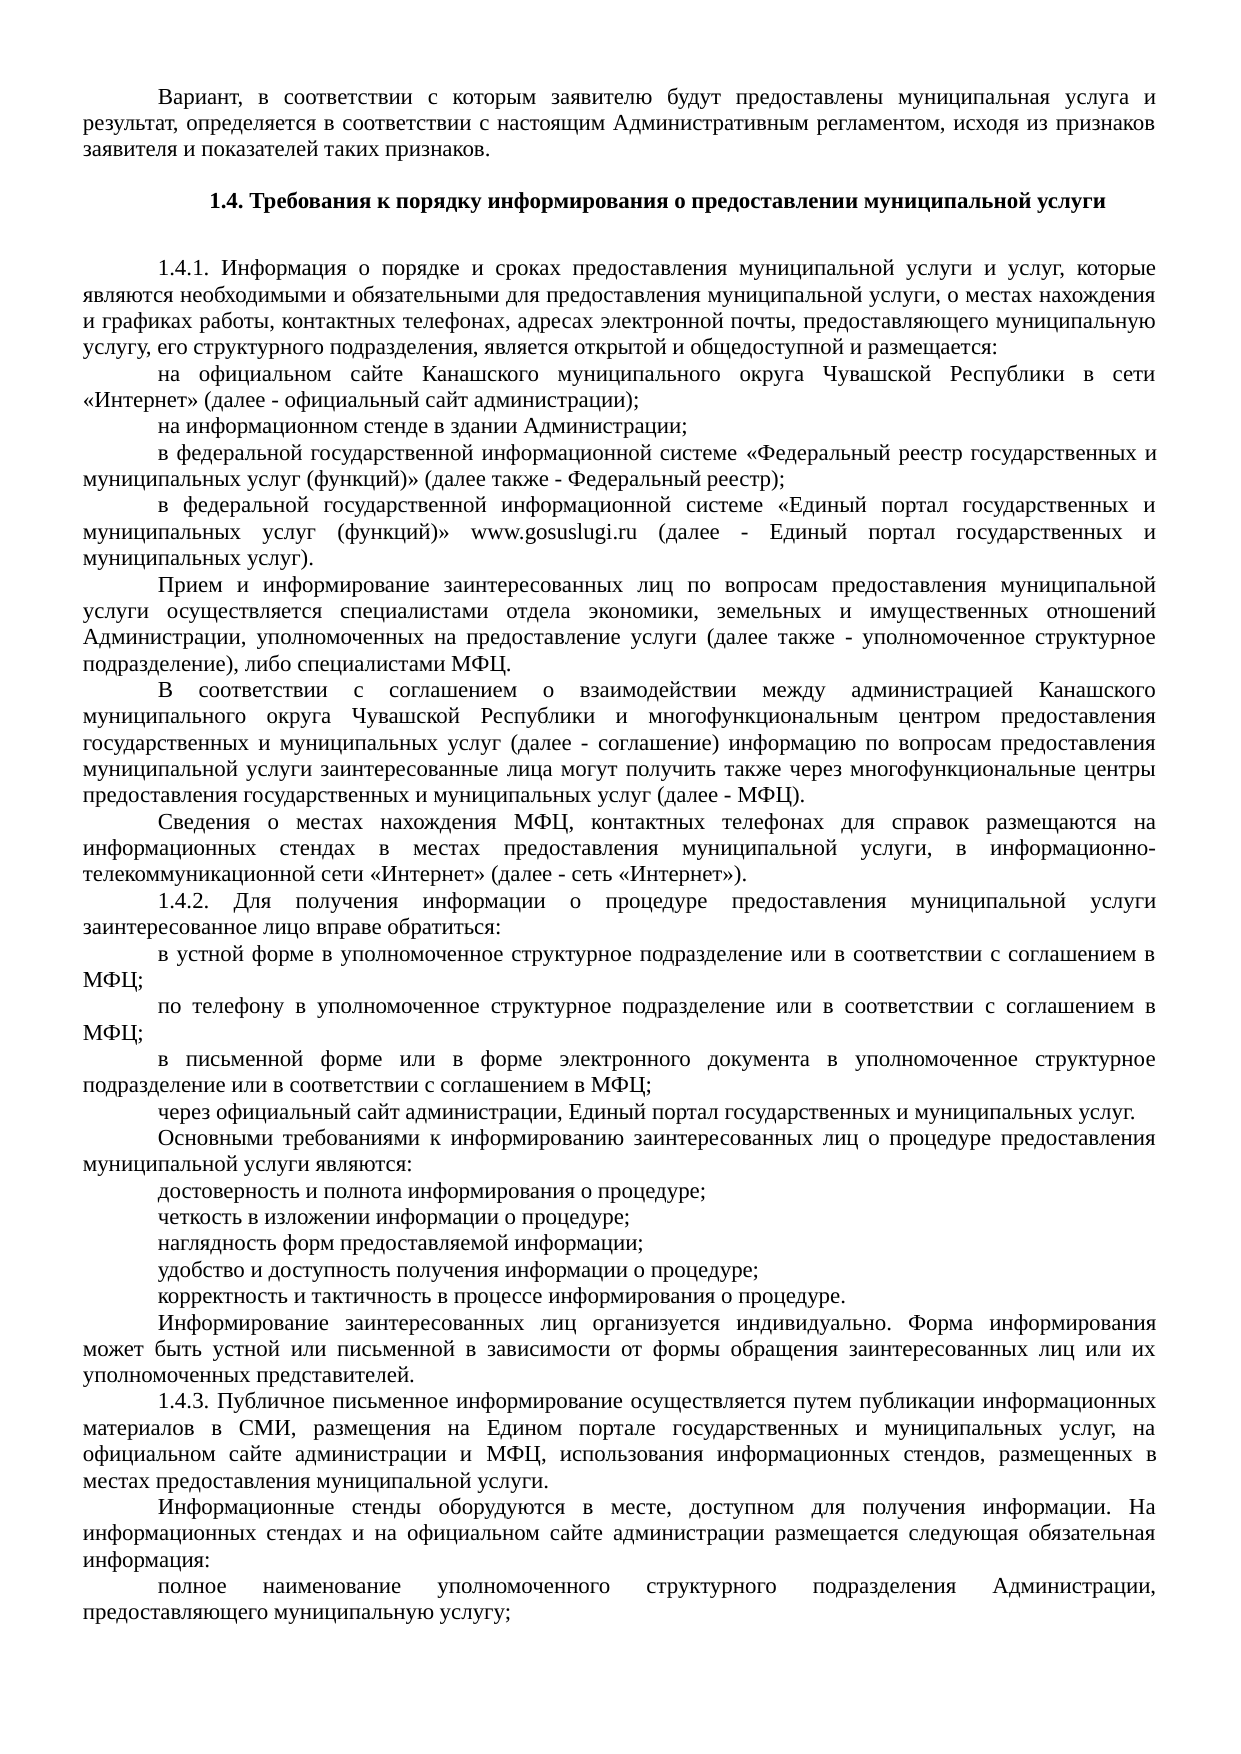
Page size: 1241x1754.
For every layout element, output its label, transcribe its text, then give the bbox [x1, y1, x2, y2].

text в федеральной государственной информационной системе «Федеральный реестр государственных и муниципальных услуг (функций)» (далее также - Федеральный реестр); [83, 439, 1157, 492]
text В соответствии с соглашением о взаимодействии между администрацией Канашского муниципального округа Чувашской Республики и многофункциональным центром предоставления государственных и муниципальных услуг (далее - соглашение) информацию по вопросам предоставления муниципальной услуги заинтересованные лица могут получить также через многофункциональные центры предоставления государственных и муниципальных услуг (далее - МФЦ). [83, 676, 1157, 808]
text в устной форме в уполномоченное структурное подразделение или в соответствии с соглашением в МФЦ; [83, 939, 1157, 992]
text 1.4.2. Для получения информации о процедуре предоставления муниципальной услуги заинтересованное лицо вправе обратиться: [83, 887, 1157, 939]
text Прием и информирование заинтересованных лиц по вопросам предоставления муниципальной услуги осуществляется специалистами отдела экономики, земельных и имущественных отношений Администрации, уполномоченных на предоставление услуги (далее также - уполномоченное структурное подразделение), либо специалистами МФЦ. [83, 571, 1157, 676]
text четкость в изложении информации о процедуре; [83, 1203, 1157, 1229]
text Информационные стенды оборудуются в месте, доступном для получения информации. На информационных стендах и на официальном сайте администрации размещается следующая обязательная информация: [83, 1493, 1157, 1572]
text Информирование заинтересованных лиц организуется индивидуально. Форма информирования может быть устной или письменной в зависимости от формы обращения заинтересованных лиц или их уполномоченных представителей. [83, 1308, 1157, 1388]
text удобство и доступность получения информации о процедуре; [83, 1256, 1157, 1282]
text достоверность и полнота информирования о процедуре; [83, 1177, 1157, 1203]
text Основными требованиями к информированию заинтересованных лиц о процедуре предоставления муниципальной услуги являются: [83, 1124, 1157, 1177]
text полное наименование уполномоченного структурного подразделения Администрации, предоставляющего муниципальную услугу; [83, 1572, 1157, 1625]
text в письменной форме или в форме электронного документа в уполномоченное структурное подразделение или в соответствии с соглашением в МФЦ; [83, 1045, 1157, 1098]
text Вариант, в соответствии с которым заявителю будут предоставлены муниципальная услуга и результат, определяется в соответствии с настоящим Административным регламентом, исходя из признаков заявителя и показателей таких признаков. [83, 83, 1157, 162]
text корректность и тактичность в процессе информирования о процедуре. [83, 1282, 1157, 1308]
text 1.4. Требования к порядку информирования о предоставлении муниципальной услуги [83, 187, 1157, 213]
text наглядность форм предоставляемой информации; [83, 1229, 1157, 1256]
text на официальном сайте Канашского муниципального округа Чувашской Республики в сети «Интернет» (далее - официальный сайт администрации); [83, 360, 1157, 412]
text 1.4.1. Информация о порядке и сроках предоставления муниципальной услуги и услуг, которые являются необходимыми и обязательными для предоставления муниципальной услуги, о местах нахождения и графиках работы, контактных телефонах, адресах электронной почты, предоставляющего муниципальную услугу, его структурного подразделения, является открытой и общедоступной и размещается: [83, 254, 1157, 360]
text на информационном стенде в здании Администрации; [83, 412, 1157, 439]
text 1.4.3. Публичное письменное информирование осуществляется путем публикации информационных материалов в СМИ, размещения на Едином портале государственных и муниципальных услуг, на официальном сайте администрации и МФЦ, использования информационных стендов, размещенных в местах предоставления муниципальной услуги. [83, 1388, 1157, 1493]
text по телефону в уполномоченное структурное подразделение или в соответствии с соглашением в МФЦ; [83, 992, 1157, 1045]
text в федеральной государственной информационной системе «Единый портал государственных и муниципальных услуг (функций)» www.gosuslugi.ru (далее - Единый портал государственных и муниципальных услуг). [83, 492, 1157, 571]
text Сведения о местах нахождения МФЦ, контактных телефонах для справок размещаются на информационных стендах в местах предоставления муниципальной услуги, в информационно-телекоммуникационной сети «Интернет» (далее - сеть «Интернет»). [83, 808, 1157, 887]
text через официальный сайт администрации, Единый портал государственных и муниципальных услуг. [83, 1098, 1157, 1124]
